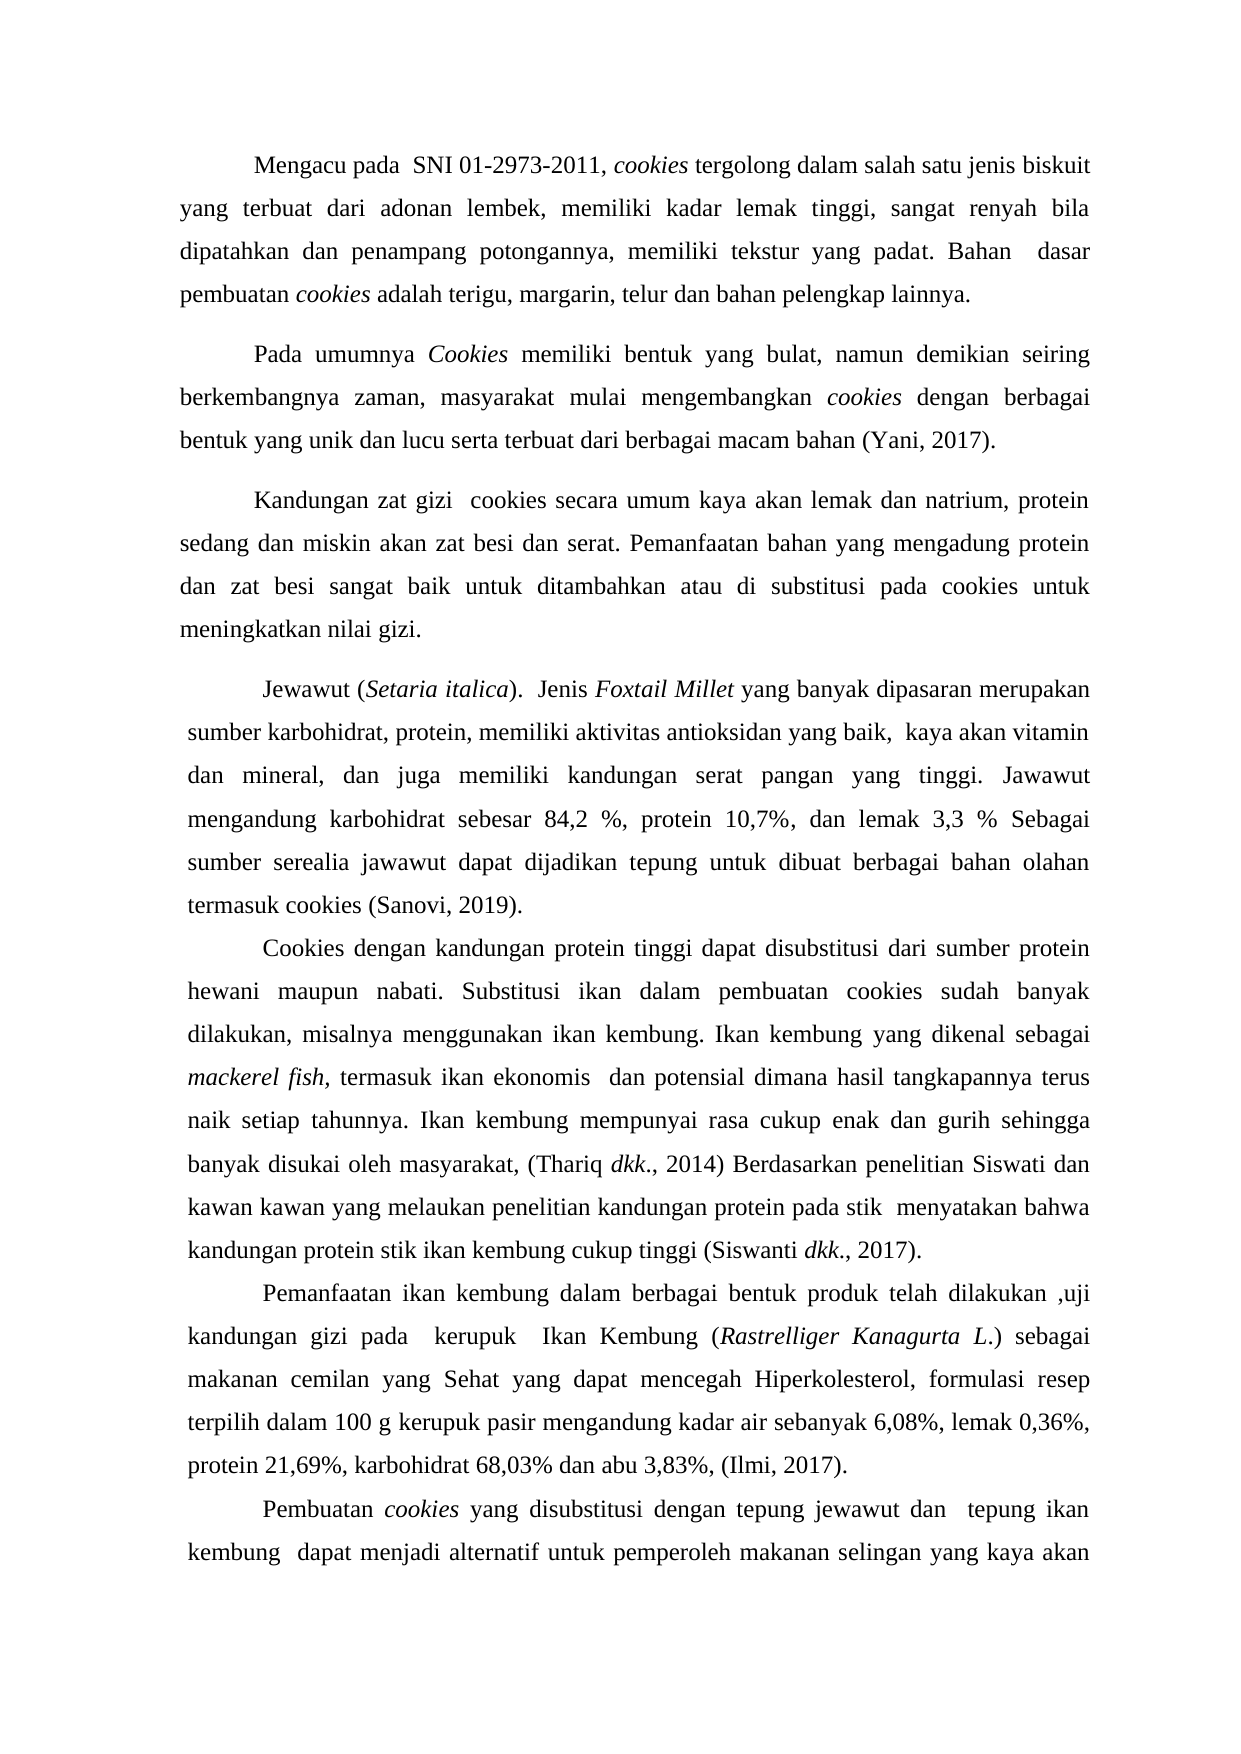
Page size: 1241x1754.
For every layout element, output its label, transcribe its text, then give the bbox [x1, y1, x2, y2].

text Mengacu pada SNI 01-2973-2011, cookies tergolong dalam salah satu jenis biskuit yang terbuat dari adonan lembek, memiliki kadar lemak tinggi, sangat renyah bila dipatahkan dan penampang potongannya, memiliki tekstur yang padat. Bahan dasar pembuatan cookies adalah terigu, margarin, telur dan bahan pelengkap lainnya. [179, 150, 1090, 308]
text Jewawut (Setaria italica). Jenis Foxtail Millet yang banyak dipasaran merupakan sumber karbohidrat, protein, memiliki aktivitas antioksidan yang baik, kaya akan vitamin dan mineral, dan juga memiliki kandungan serat pangan yang tinggi. Jawawut mengandung karbohidrat sebesar 84,2 %, protein 10,7%, dan lemak 3,3 % Sebagai sumber serealia jawawut dapat dijadikan tepung untuk dibuat berbagai bahan olahan termasuk cookies (Sanovi, 2019). [187, 674, 1090, 919]
text Kandungan zat gizi cookies secara umum kaya akan lemak dan natrium, protein sedang dan miskin akan zat besi dan serat. Pemanfaatan bahan yang mengadung protein dan zat besi sangat baik untuk ditambahkan atau di substitusi pada cookies untuk meningkatkan nilai gizi. [179, 485, 1090, 643]
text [187, 1494, 1090, 1566]
text Cookies dengan kandungan protein tinggi dapat disubstitusi dari sumber protein hewani maupun nabati. Substitusi ikan dalam pembuatan cookies sudah banyak dilakukan, misalnya menggunakan ikan kembung. Ikan kembung yang dikenal sebagai mackerel fish, termasuk ikan ekonomis dan potensial dimana hasil tangkapannya terus naik setiap tahunnya. Ikan kembung mempunyai rasa cukup enak dan gurih sehingga banyak disukai oleh masyarakat, (Thariq dkk., 2014) Berdasarkan penelitian Siswati dan kawan kawan yang melaukan penelitian kandungan protein pada stik menyatakan bahwa kandungan protein stik ikan kembung cukup tinggi (Siswanti dkk., 2017). [187, 933, 1090, 1264]
text Pada umumnya Cookies memiliki bentuk yang bulat, namun demikian seiring berkembangnya zaman, masyarakat mulai mengembangkan cookies dengan berbagai bentuk yang unik dan lucu serta terbuat dari berbagai macam bahan (Yani, 2017). [179, 339, 1090, 454]
text Pemanfaatan ikan kembung dalam berbagai bentuk produk telah dilakukan ,uji kandungan gizi pada kerupuk Ikan Kembung (Rastrelliger Kanagurta L.) sebagai makanan cemilan yang Sehat yang dapat mencegah Hiperkolesterol, formulasi resep terpilih dalam 100 g kerupuk pasir mengandung kadar air sebanyak 6,08%, lemak 0,36%, protein 21,69%, karbohidrat 68,03% dan abu 3,83%, (Ilmi, 2017). [187, 1278, 1090, 1479]
